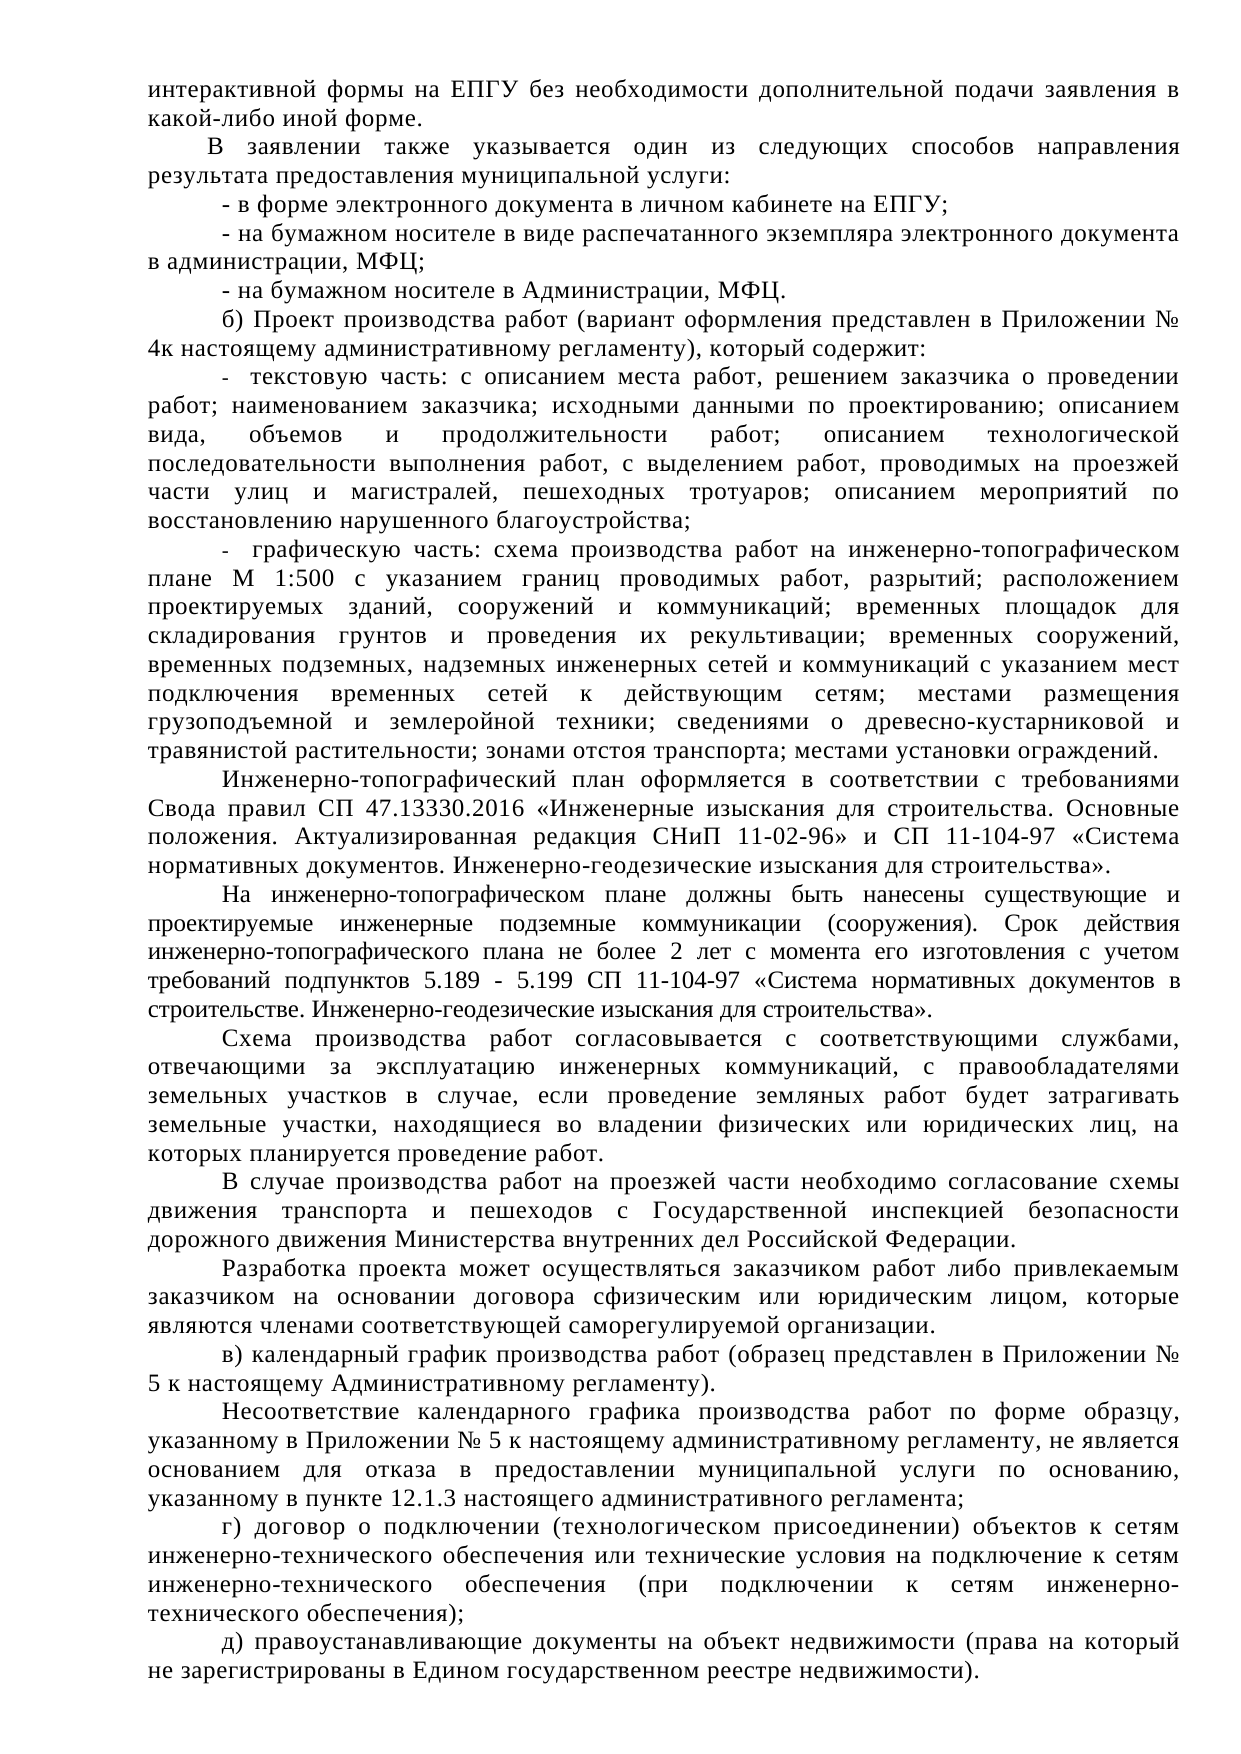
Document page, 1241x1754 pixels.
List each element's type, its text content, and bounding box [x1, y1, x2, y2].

text В случае производства работ на проезжей части необходимо согласование схемы движения транспорта и пешеходов с Государственной инспекцией безопасности дорожного движения Министерства внутренних дел Российской Федерации. [148, 1166, 1181, 1253]
text Несоответствие календарного графика производства работ по форме образцу, указанному в Приложении № 5 к настоящему административному регламенту, не является основанием для отказа в предоставлении муниципальной услуги по основанию, указанному в пункте 12.1.3 настоящего административного регламента; [148, 1396, 1181, 1511]
text д) правоустанавливающие документы на объект недвижимости (права на который не зарегистрированы в Едином государственном реестре недвижимости). [148, 1626, 1181, 1684]
text - в форме электронного документа в личном кабинете на ЕПГУ; [148, 189, 1181, 218]
text Разработка проекта может осуществляться заказчиком работ либо привлекаемым заказчиком на основании договора сфизическим или юридическим лицом, которые являются членами соответствующей саморегулируемой организации. [148, 1253, 1181, 1339]
text в) календарный график производства работ (образец представлен в Приложении № 5 к настоящему Административному регламенту). [148, 1339, 1181, 1396]
list текстовую часть: с описанием места работ, решением заказчика о проведении работ; наименованием заказчика; исходными данными по проектированию; описанием вида, объемов и продолжительности работ; описанием технологической последовательности выполнения работ, с выделением работ, проводимых на проезжей части улиц и магистралей, пешеходных тротуаров; описанием мероприятий по восстановлению нарушенного благоустройства; [148, 361, 1181, 534]
text На инженерно-топографическом плане должны быть нанесены существующие и проектируемые инженерные подземные коммуникации (сооружения). Срок действия инженерно-топографического плана не более 2 лет с момента его изготовления с учетом требований подпунктов 5.189 - 5.199 СП 11-104-97 «Система нормативных документов в строительстве. Инженерно-геодезические изыскания для строительства». [148, 879, 1181, 1023]
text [148, 74, 1181, 131]
text Инженерно-топографический план оформляется в соответствии с требованиями Свода правил СП 47.13330.2016 «Инженерные изыскания для строительства. Основные положения. Актуализированная редакция СНиП 11-02-96» и СП 11-104-97 «Система нормативных документов. Инженерно-геодезические изыскания для строительства». [148, 764, 1181, 879]
text г) договор о подключении (технологическом присоединении) объектов к сетям инженерно-технического обеспечения или технические условия на подключение к сетям инженерно-технического обеспечения (при подключении к сетям инженерно- технического обеспечения); [148, 1511, 1181, 1626]
text - на бумажном носителе в Администрации, МФЦ. [148, 275, 1181, 304]
text б) Проект производства работ (вариант оформления представлен в Приложении № 4к настоящему административному регламенту), который содержит: [148, 304, 1181, 361]
text В заявлении также указывается один из следующих способов направления результата предоставления муниципальной услуги: [148, 131, 1181, 189]
text Схема производства работ согласовывается с соответствующими службами, отвечающими за эксплуатацию инженерных коммуникаций, с правообладателями земельных участков в случае, если проведение земляных работ будет затрагивать земельные участки, находящиеся во владении физических или юридических лиц, на которых планируется проведение работ. [148, 1023, 1181, 1166]
text - на бумажном носителе в виде распечатанного экземпляра электронного документа в администрации, МФЦ; [148, 218, 1181, 275]
list графическую часть: схема производства работ на инженерно-топографическом плане М 1:500 с указанием границ проводимых работ, разрытий; расположением проектируемых зданий, сооружений и коммуникаций; временных площадок для складирования грунтов и проведения их рекультивации; временных сооружений, временных подземных, надземных инженерных сетей и коммуникаций с указанием мест подключения временных сетей к действующим сетям; местами размещения грузоподъемной и землеройной техники; сведениями о древесно-кустарниковой и травянистой растительности; зонами отстоя транспорта; местами установки ограждений. [148, 534, 1181, 764]
